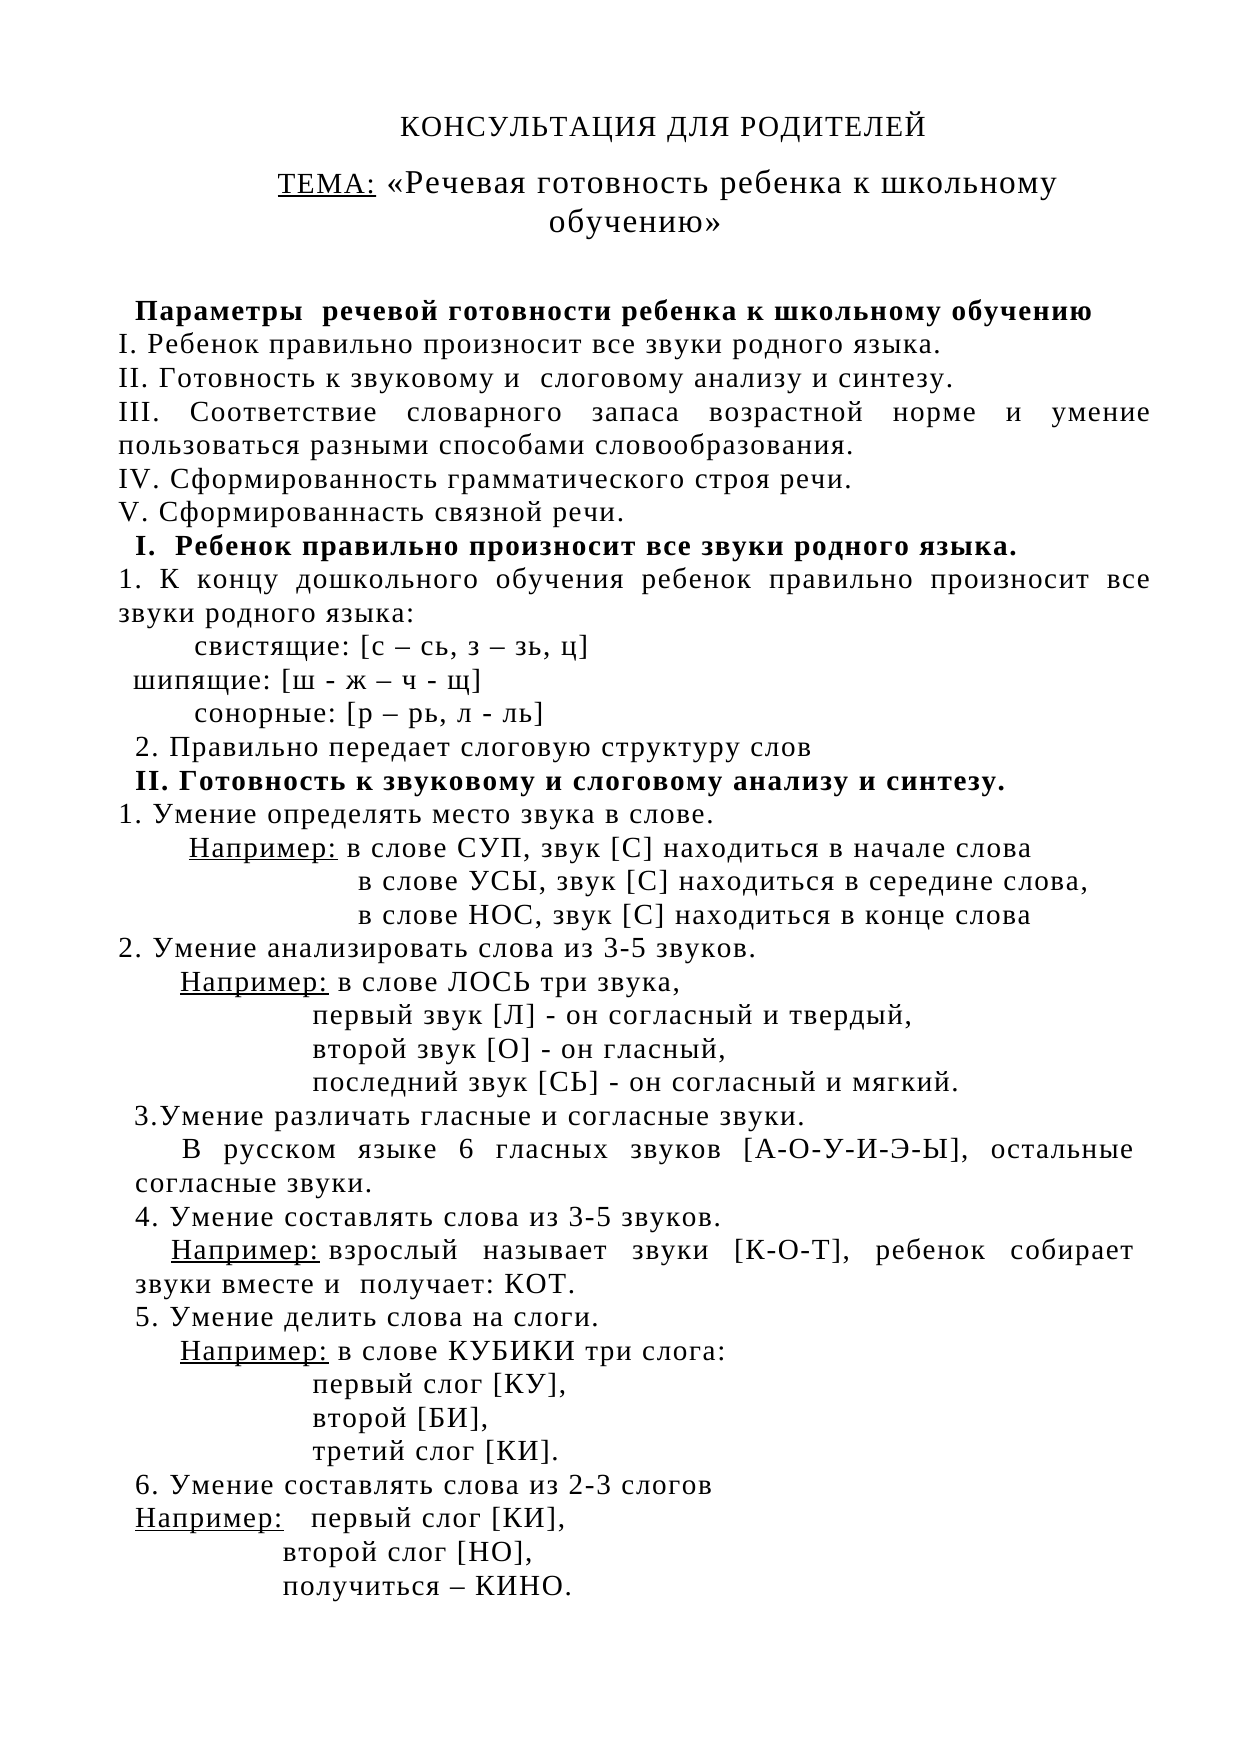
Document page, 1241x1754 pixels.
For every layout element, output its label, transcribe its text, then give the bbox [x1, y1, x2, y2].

text 1. К концу дошкольного обучения ребенок правильно произносит все звуки родного языка: [118, 561, 1152, 628]
text первый звук [Л] - он согласный и твердый, [135, 997, 1135, 1031]
text 5. Умение делить слова на слоги. [135, 1299, 1135, 1333]
text Например: в слове ЛОСЬ три звука, [135, 964, 1135, 997]
text Например: в слове СУП, звук [С] находиться в начале слова [135, 830, 1135, 863]
text Например: первый слог [КИ], [135, 1501, 1135, 1534]
text первый слог [КУ], [135, 1366, 1135, 1400]
text последний звук [СЬ] - он согласный и мягкий. [135, 1064, 1135, 1098]
text 4. Умение составлять слова из 3-5 звуков. [135, 1199, 1135, 1232]
text второй звук [О] - он гласный, [135, 1031, 1135, 1064]
text второй слог [НО], [135, 1534, 1135, 1568]
text 3.Умение различать гласные и согласные звуки. [134, 1098, 1135, 1132]
text 1. Умение определять место звука в слове. [118, 796, 1152, 830]
text Например: в слове КУБИКИ три слога: [135, 1333, 1135, 1366]
text второй [БИ], [135, 1400, 1135, 1433]
text Параметры речевой готовности ребенка к школьному обучению [135, 293, 1135, 327]
text ТЕМА: «Речевая готовность ребенка к школьному обучению» [135, 163, 1135, 239]
text III. Соответствие словарного запаса возрастной норме и умение пользоваться разными способами словообразования. [118, 394, 1152, 461]
text I. Ребенок правильно произносит все звуки родного языка. [118, 327, 1152, 360]
text сонорные: [р – рь, л - ль] [135, 696, 1135, 729]
text 2. Правильно передает слоговую структуру слов [135, 729, 1135, 763]
text получиться – КИНО. [135, 1568, 1135, 1601]
text II. Готовность к звуковому и слоговому анализу и синтезу. [135, 763, 1135, 796]
text IV. Сформированность грамматического строя речи. [118, 461, 1152, 494]
text 2. Умение анализировать слова из 3-5 звуков. [118, 930, 1152, 964]
text в слове УСЫ, звук [С] находиться в середине слова, [134, 863, 1135, 897]
text V. Сформированнасть связной речи. [118, 494, 1152, 528]
text третий слог [КИ]. [135, 1433, 1135, 1467]
text шипящие: [ш - ж – ч - щ] [133, 662, 1135, 696]
text свистящие: [c – cь, з – зь, ц] [135, 628, 1135, 662]
text КОНСУЛЬТАЦИЯ ДЛЯ РОДИТЕЛЕЙ [135, 109, 1135, 142]
text в слове НОС, звук [С] находиться в конце слова [134, 897, 1135, 930]
text В русском языке 6 гласных звуков [А-О-У-И-Э-Ы], остальные согласные звуки. [134, 1132, 1135, 1199]
text I. Ребенок правильно произносит все звуки родного языка. [135, 528, 1135, 561]
text Например: взрослый называет звуки [К-О-Т], ребенок собирает звуки вместе и получает: КОТ. [135, 1232, 1135, 1299]
text II. Готовность к звуковому и слоговому анализу и синтезу. [118, 360, 1152, 394]
text 6. Умение составлять слова из 2-3 слогов [135, 1467, 1135, 1501]
